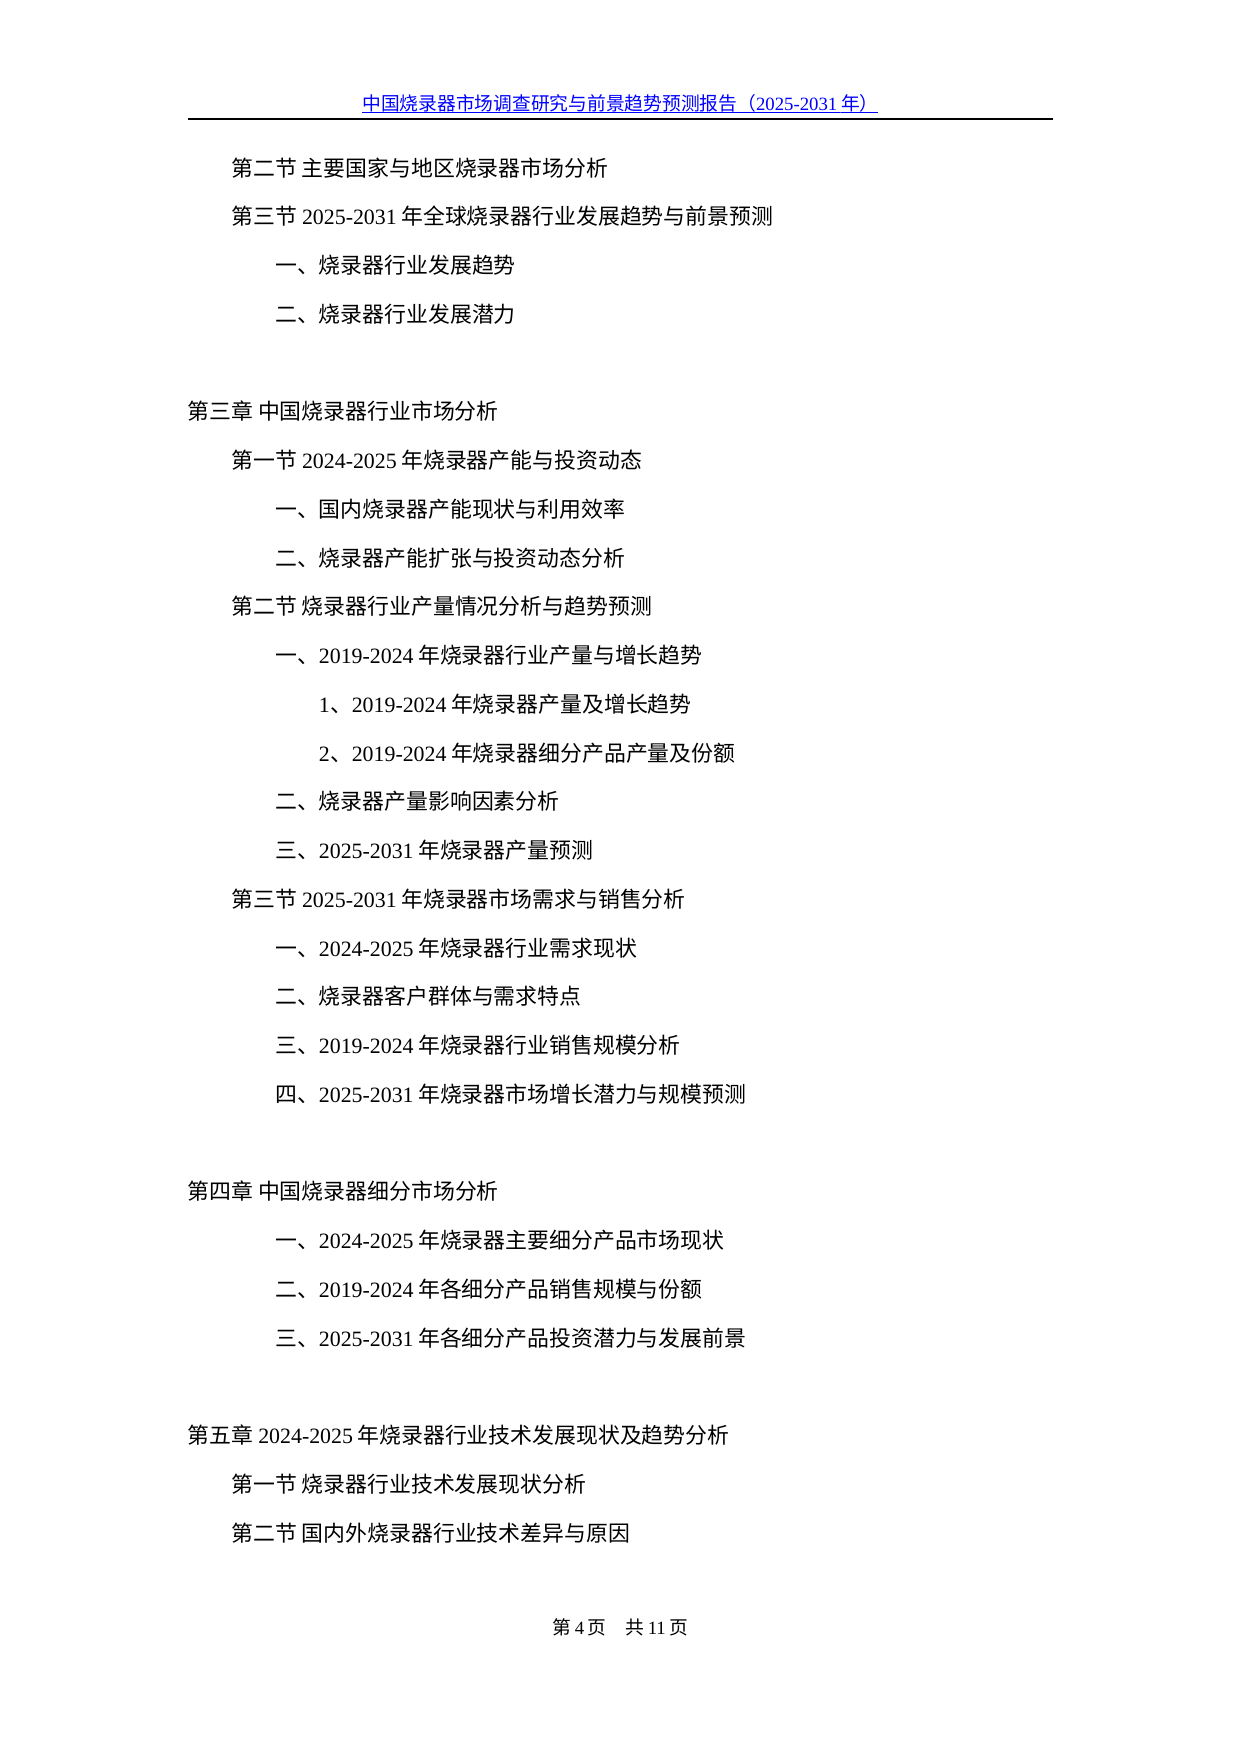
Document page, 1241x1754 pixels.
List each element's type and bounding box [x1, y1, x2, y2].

text [187, 150, 1053, 1548]
